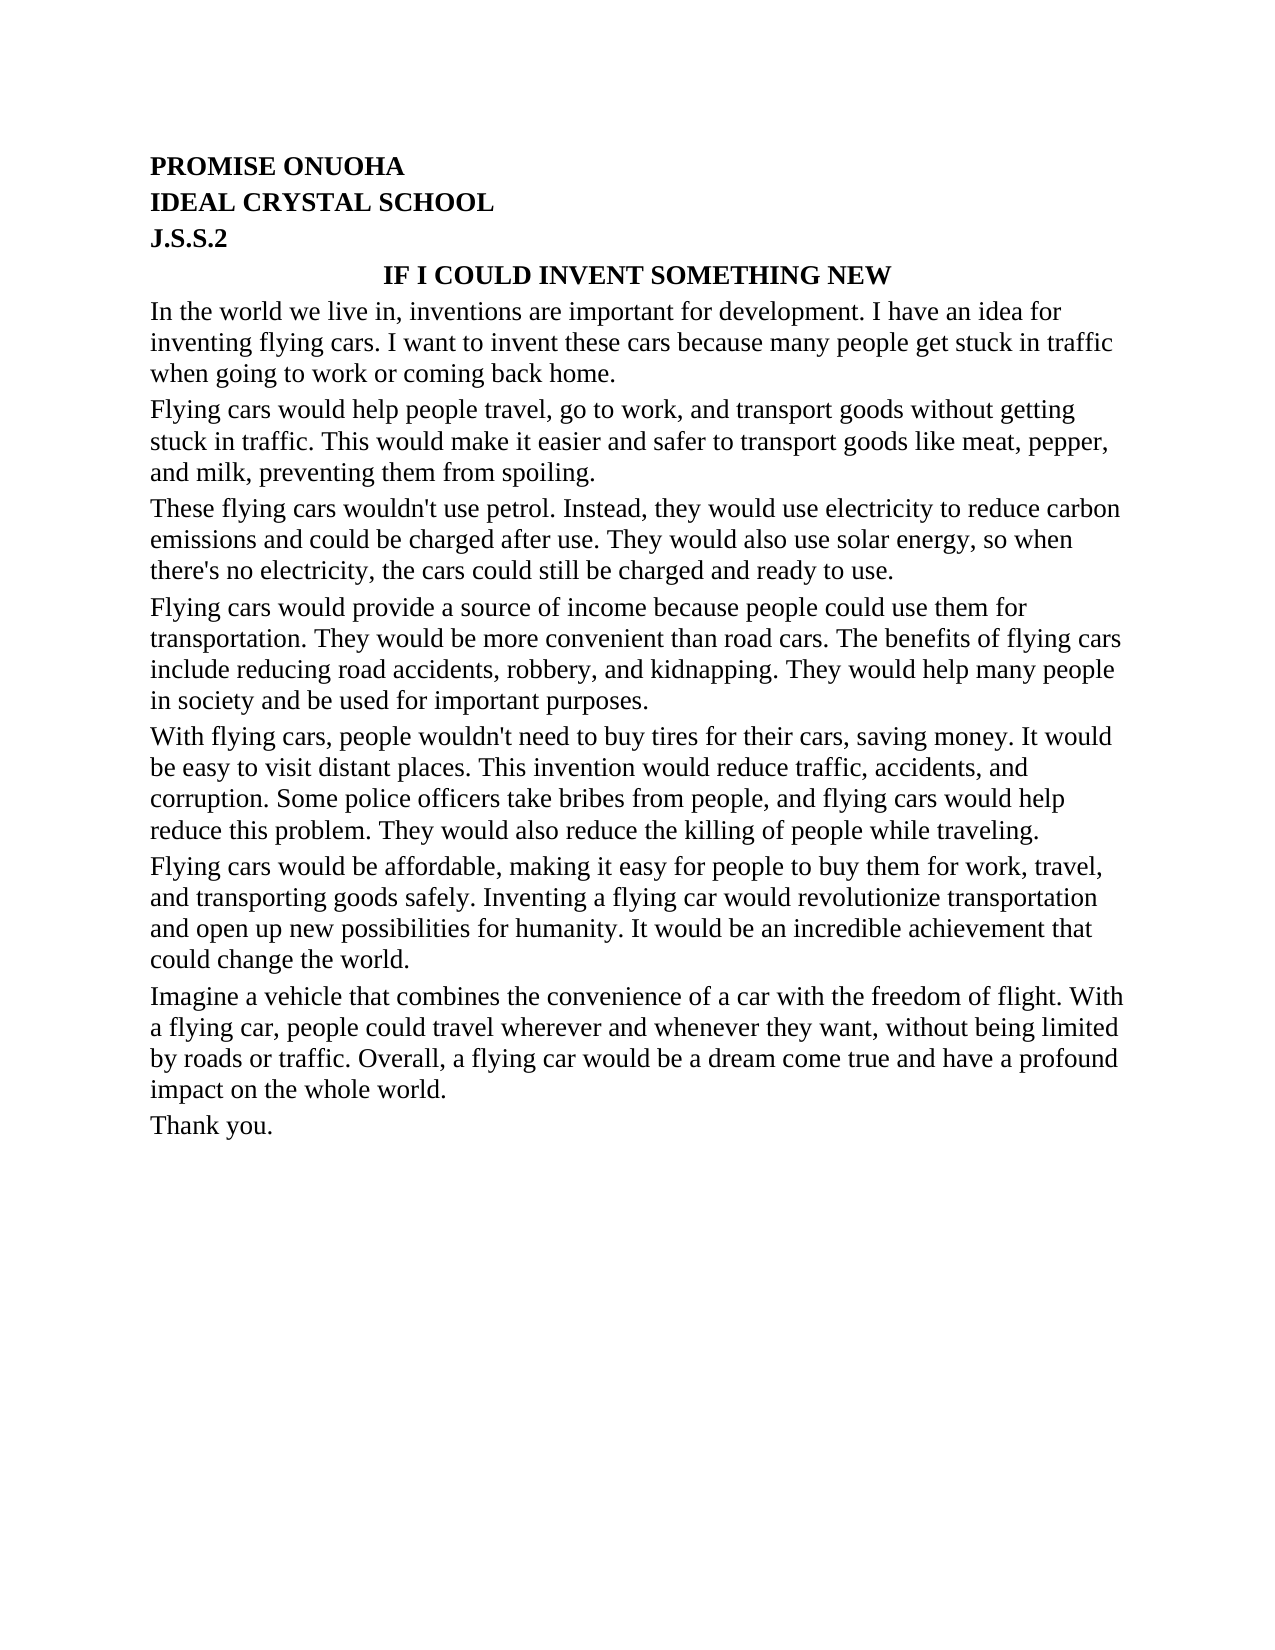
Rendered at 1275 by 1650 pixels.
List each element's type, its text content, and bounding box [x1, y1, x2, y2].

text Flying cars would be affordable, making it easy for people to buy them for work, travel, and transporting goods safely. Inventing a flying car would revolutionize transportation and open up new possibilities for humanity. It would be an incredible achievement that could change the world. [150, 850, 1125, 974]
text J.S.S.2 [150, 222, 1125, 254]
text Flying cars would help people travel, go to work, and transport goods without getting stuck in traffic. This would make it easier and safer to transport goods like meat, pepper, and milk, preventing them from spoiling. [150, 393, 1125, 487]
text IDEAL CRYSTAL SCHOOL [150, 186, 1125, 217]
text These flying cars wouldn't use petrol. Instead, they would use electricity to reduce carbon emissions and could be charged after use. They would also use solar energy, so when there's no electricity, the cars could still be charged and ready to use. [150, 492, 1125, 586]
text PROMISE ONUOHA [150, 150, 1125, 181]
text Thank you. [150, 1109, 1125, 1141]
text With flying cars, people wouldn't need to buy tires for their cars, saving money. It would be easy to visit distant places. This invention would reduce traffic, accidents, and corruption. Some police officers take bribes from people, and flying cars would help reduce this problem. They would also reduce the killing of people while traveling. [150, 720, 1125, 845]
text IF I COULD INVENT SOMETHING NEW [150, 259, 1125, 290]
text In the world we live in, inventions are important for development. I have an idea for inventing flying cars. I want to invent these cars because many people get stuck in traffic when going to work or coming back home. [150, 295, 1125, 388]
text Flying cars would provide a source of income because people could use them for transportation. They would be more convenient than road cars. The benefits of flying cars include reducing road accidents, robbery, and kidnapping. They would help many people in society and be used for important purposes. [150, 591, 1125, 715]
text Imagine a vehicle that combines the convenience of a car with the freedom of flight. With a flying car, people could travel wherever and whenever they want, without being limited by roads or traffic. Overall, a flying car would be a dream come true and have a profound impact on the whole world. [150, 980, 1125, 1104]
